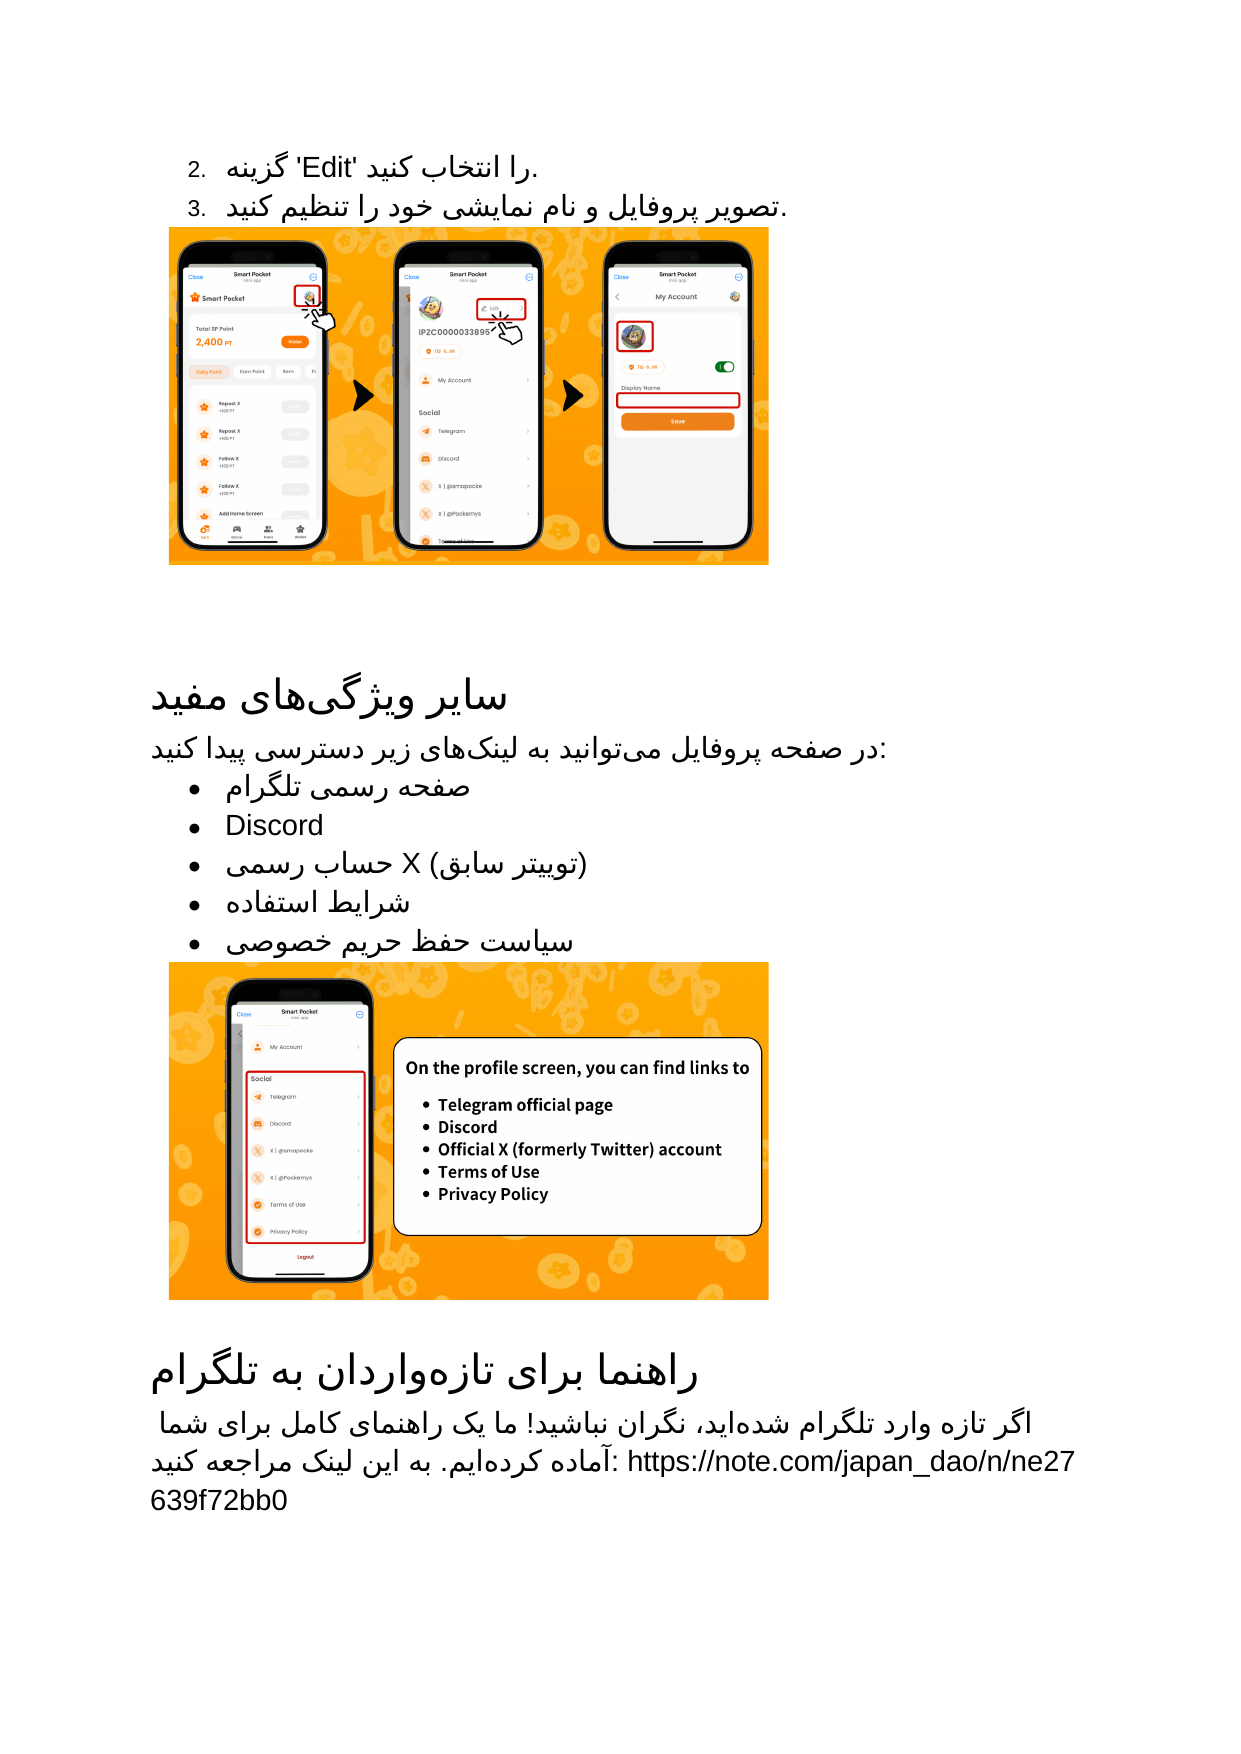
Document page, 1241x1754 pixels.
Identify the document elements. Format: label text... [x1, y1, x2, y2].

picture [168, 227, 769, 565]
subtitle راهنما برای تازه‌واردان به تلگرام [150, 1345, 1090, 1393]
text اگر تازه وارد تلگرام شده‌اید، نگران نباشید! ما یک راهنمای کامل برای شما آماده کرده‌ایم. به این لینک مراجعه کنید: https://note.com/japan_dao/n/ne27639f72bb0 [150, 1406, 1090, 1516]
list گزینه 'Edit' را انتخاب کنید. [187, 150, 1090, 183]
list سیاست حفظ حریم خصوصی [187, 924, 1090, 957]
text در صفحه پروفایل می‌توانید به لینک‌های زیر دسترسی پیدا کنید: [150, 731, 1090, 764]
list تصویر پروفایل و نام نمایشی خود را تنظیم کنید. [187, 188, 1090, 222]
list حساب رسمی X (توییتر سابق) [187, 847, 1090, 880]
list شرایط استفاده [187, 885, 1090, 919]
list Discord [187, 808, 1090, 842]
list صفحه رسمی تلگرام [187, 769, 1090, 803]
subtitle سایر ویژگی‌های مفید [150, 671, 1090, 718]
picture [168, 962, 769, 1300]
